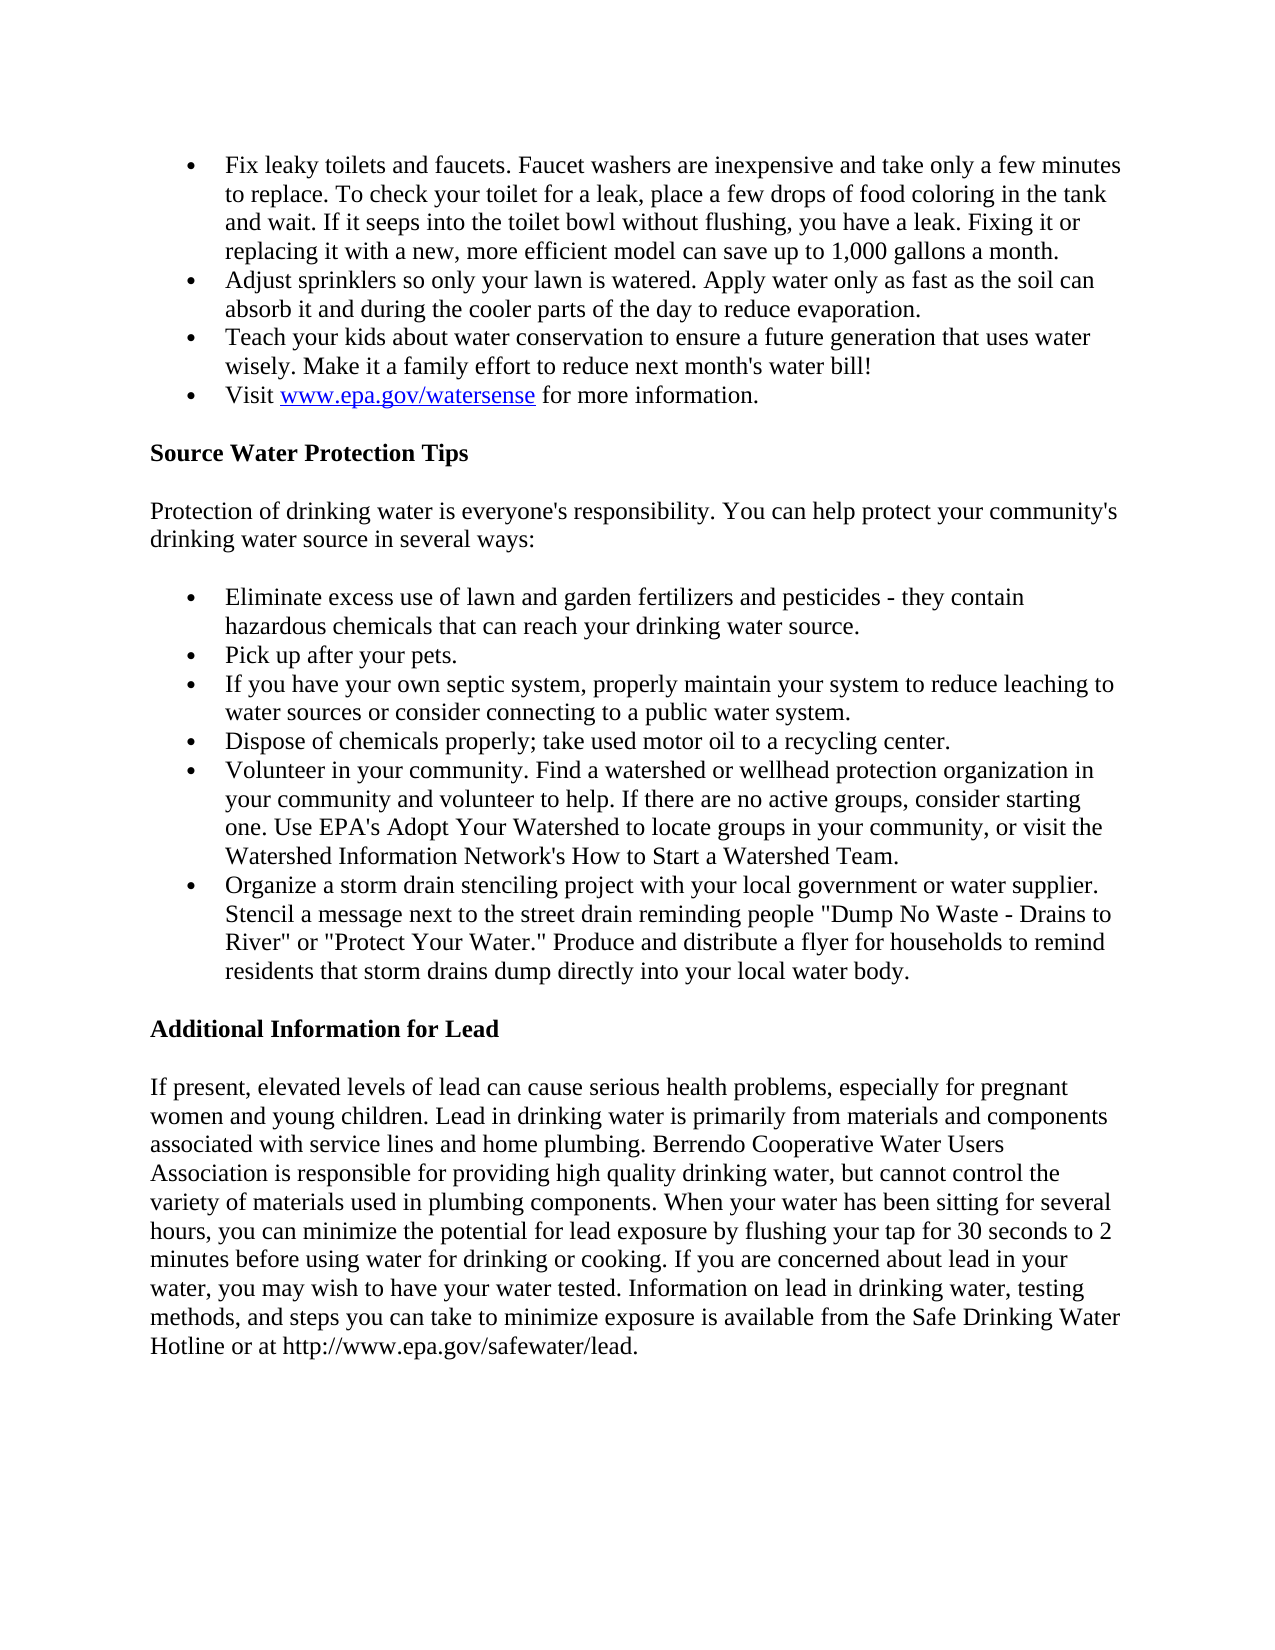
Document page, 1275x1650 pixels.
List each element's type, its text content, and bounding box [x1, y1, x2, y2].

subtitle Additional Information for Lead [150, 1014, 1125, 1043]
list Pick up after your pets. [187, 640, 1125, 669]
text If present, elevated levels of lead can cause serious health problems, especially for pregnant women and young children. Lead in drinking water is primarily from materials and components associated with service lines and home plumbing. Berrendo Cooperative Water Users Association is responsible for providing high quality drinking water, but cannot control the variety of materials used in plumbing components. When your water has been sitting for several hours, you can minimize the potential for lead exposure by flushing your tap for 30 seconds to 2 minutes before using water for drinking or cooking. If you are concerned about lead in your water, you may wish to have your water tested. Information on lead in drinking water, testing methods, and steps you can take to minimize exposure is available from the Safe Drinking Water Hotline or at http://www.epa.gov/safewater/lead. [150, 1072, 1125, 1359]
subtitle Source Water Protection Tips [150, 438, 1125, 467]
list Organize a storm drain stenciling project with your local government or water supplier. Stencil a message next to the street drain reminding people "Dump No Waste - Drains to River" or "Protect Your Water." Produce and distribute a flyer for households to remind residents that storm drains dump directly into your local water body. [187, 870, 1125, 985]
list Fix leaky toilets and faucets. Faucet washers are inexpensive and take only a few minutes to replace. To check your toilet for a leak, place a few drops of food coloring in the tank and wait. If it seeps into the toilet bowl without flushing, you have a leak. Fixing it or replacing it with a new, more efficient model can save up to 1,000 gallons a month. [187, 150, 1125, 265]
list Dispose of chemicals properly; take used motor oil to a recycling center. [187, 726, 1125, 755]
list Teach your kids about water conservation to ensure a future generation that uses water wisely. Make it a family effort to reduce next month's water bill! [187, 322, 1125, 380]
list Eliminate excess use of lawn and garden fertilizers and pesticides - they contain hazardous chemicals that can reach your drinking water source. [187, 582, 1125, 640]
list Visit www.epa.gov/watersense for more information. [187, 380, 1125, 409]
text Protection of drinking water is everyone's responsibility. You can help protect your community's drinking water source in several ways: [150, 496, 1125, 553]
list Volunteer in your community. Find a watershed or wellhead protection organization in your community and volunteer to help. If there are no active groups, consider starting one. Use EPA's Adopt Your Watershed to locate groups in your community, or visit the Watershed Information Network's How to Start a Watershed Team. [187, 755, 1125, 870]
list Adjust sprinklers so only your lawn is watered. Apply water only as fast as the soil can absorb it and during the cooler parts of the day to reduce evaporation. [187, 265, 1125, 322]
list If you have your own septic system, properly maintain your system to reduce leaching to water sources or consider connecting to a public water system. [187, 669, 1125, 726]
